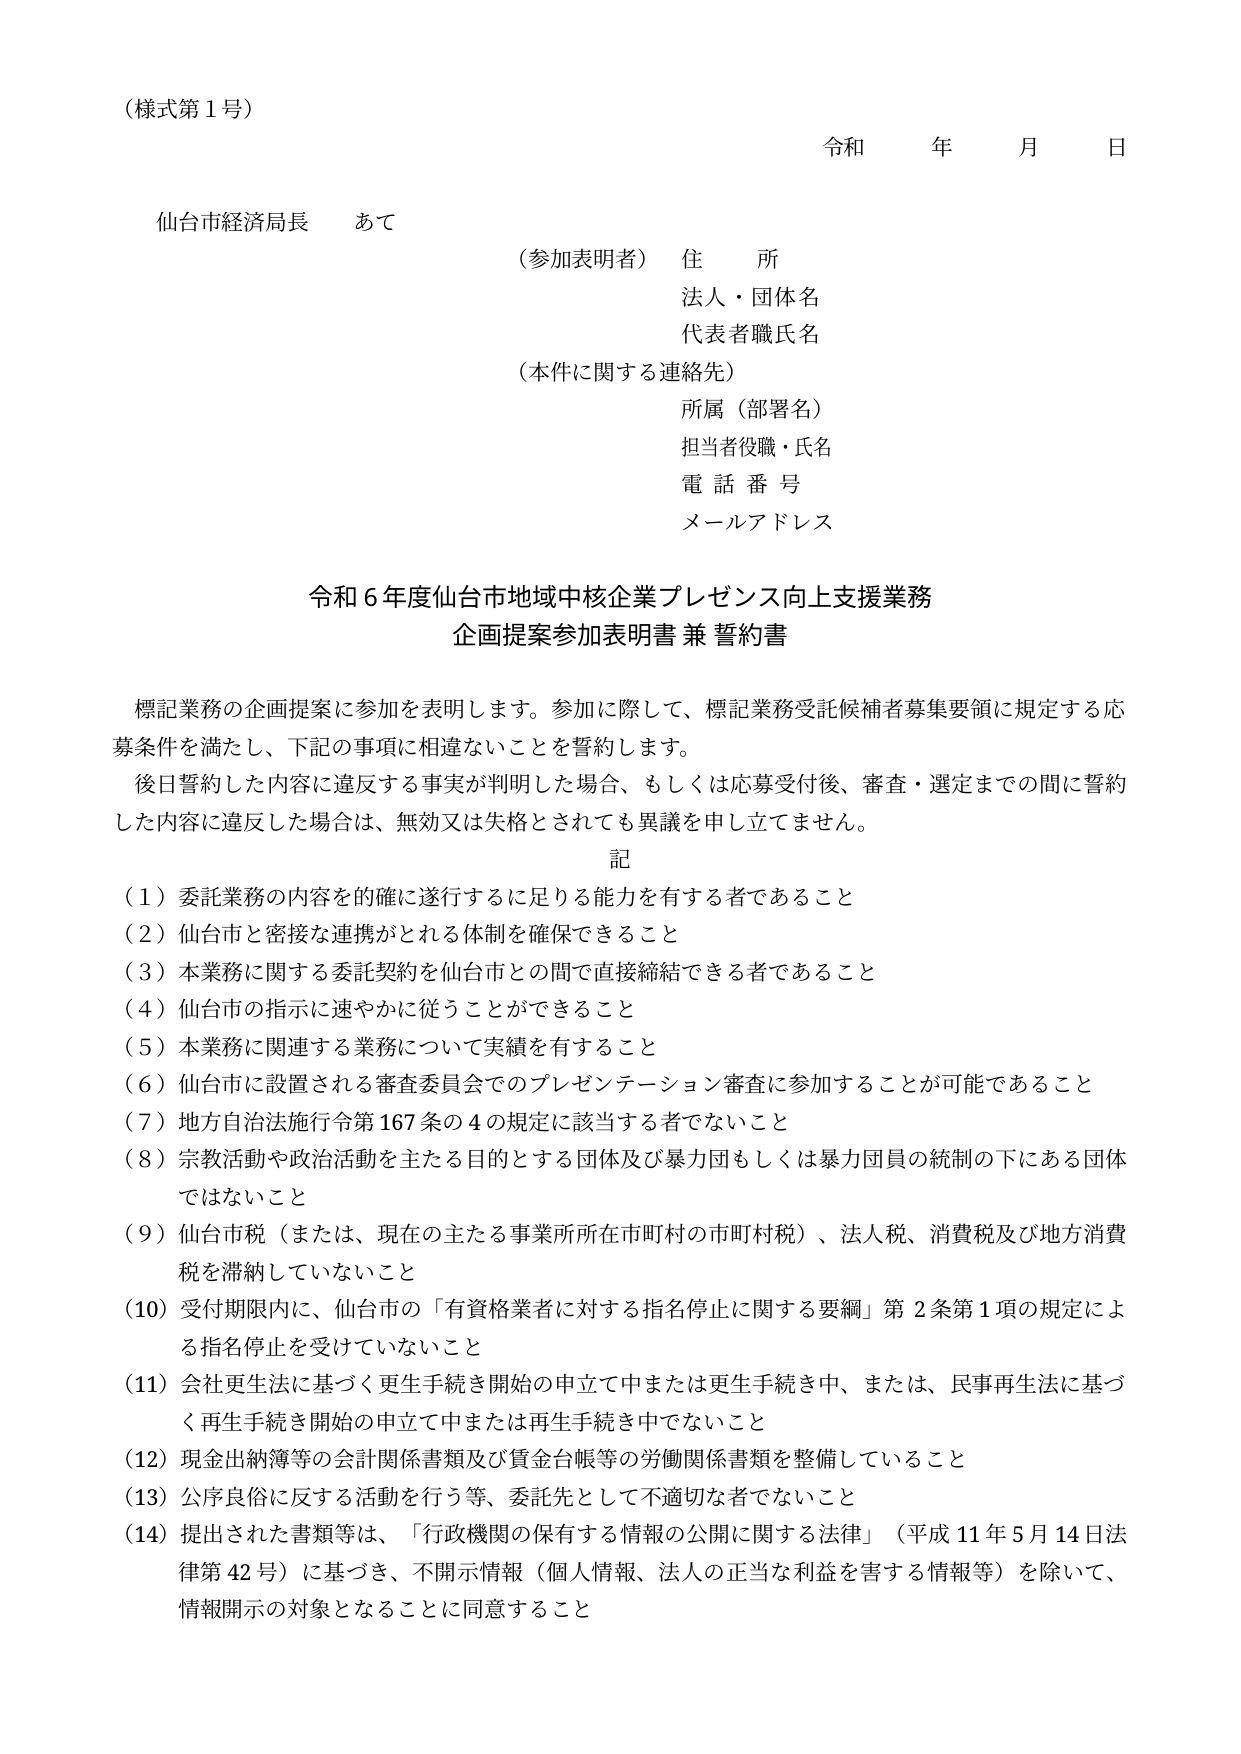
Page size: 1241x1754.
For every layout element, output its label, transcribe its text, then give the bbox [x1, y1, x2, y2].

text （４）仙台市の指示に速やかに従うことができること [112, 989, 1128, 1027]
text （参加表明者） 住所 [506, 239, 1128, 277]
text 担当者役職・氏名 [681, 427, 1128, 464]
text 所属（部署名） [681, 389, 1128, 427]
text 後日誓約した内容に違反する事実が判明した場合、もしくは応募受付後、審査・選定までの間に誓約した内容に違反した場合は、無効又は失格とされても異議を申し立てません。 [112, 764, 1128, 839]
text （12）現金出納簿等の会計関係書類及び賃金台帳等の労働関係書類を整備していること [112, 1439, 1128, 1477]
text （14）提出された書類等は、「行政機関の保有する情報の公開に関する法律」（平成11年5月14日法律第42号）に基づき、不開示情報（個人情報、法人の正当な利益を害する情報等）を除いて、情報開示の対象となることに同意すること [112, 1514, 1128, 1627]
text （９）仙台市税（または、現在の主たる事業所所在市町村の市町村税）、法人税、消費税及び地方消費税を滞納していないこと [112, 1214, 1128, 1289]
text 代表者職氏名 [681, 314, 1128, 352]
text （８）宗教活動や政治活動を主たる目的とする団体及び暴力団もしくは暴力団員の統制の下にある団体ではないこと [112, 1139, 1128, 1214]
text 電話番号 [681, 464, 1128, 502]
text 企画提案参加表明書 兼 誓約書 [112, 614, 1128, 652]
text （７）地方自治法施行令第167条の4の規定に該当する者でないこと [112, 1102, 1128, 1139]
text （６）仙台市に設置される審査委員会でのプレゼンテーション審査に参加することが可能であること [112, 1064, 1128, 1102]
text 仙台市経済局長 あて [112, 202, 1128, 239]
text （１）委託業務の内容を的確に遂行するに足りる能力を有する者であること [112, 877, 1128, 914]
text （様式第１号） [112, 89, 1128, 127]
text （５）本業務に関連する業務について実績を有すること [112, 1027, 1128, 1064]
text 標記業務の企画提案に参加を表明します。参加に際して、標記業務受託候補者募集要領に規定する応募条件を満たし、下記の事項に相違ないことを誓約します。 [112, 689, 1128, 764]
text （２）仙台市と密接な連携がとれる体制を確保できること [112, 914, 1128, 952]
text （13）公序良俗に反する活動を行う等、委託先として不適切な者でないこと [112, 1477, 1128, 1514]
text 令和6年度仙台市地域中核企業プレゼンス向上支援業務 [112, 577, 1128, 614]
text （11）会社更生法に基づく更生手続き開始の申立て中または更生手続き中、または、民事再生法に基づく再生手続き開始の申立て中または再生手続き中でないこと [112, 1364, 1128, 1439]
text （３）本業務に関する委託契約を仙台市との間で直接締結できる者であること [112, 952, 1128, 989]
text （本件に関する連絡先） [506, 352, 1128, 389]
text メールアドレス [681, 502, 1128, 539]
subtitle 記 [112, 839, 1128, 877]
text 法人・団体名 [681, 277, 1128, 314]
text （10）受付期限内に、仙台市の「有資格業者に対する指名停止に関する要綱」第2条第1項の規定による指名停止を受けていないこと [112, 1289, 1128, 1364]
text 令和 年 月 日 [112, 127, 1128, 164]
